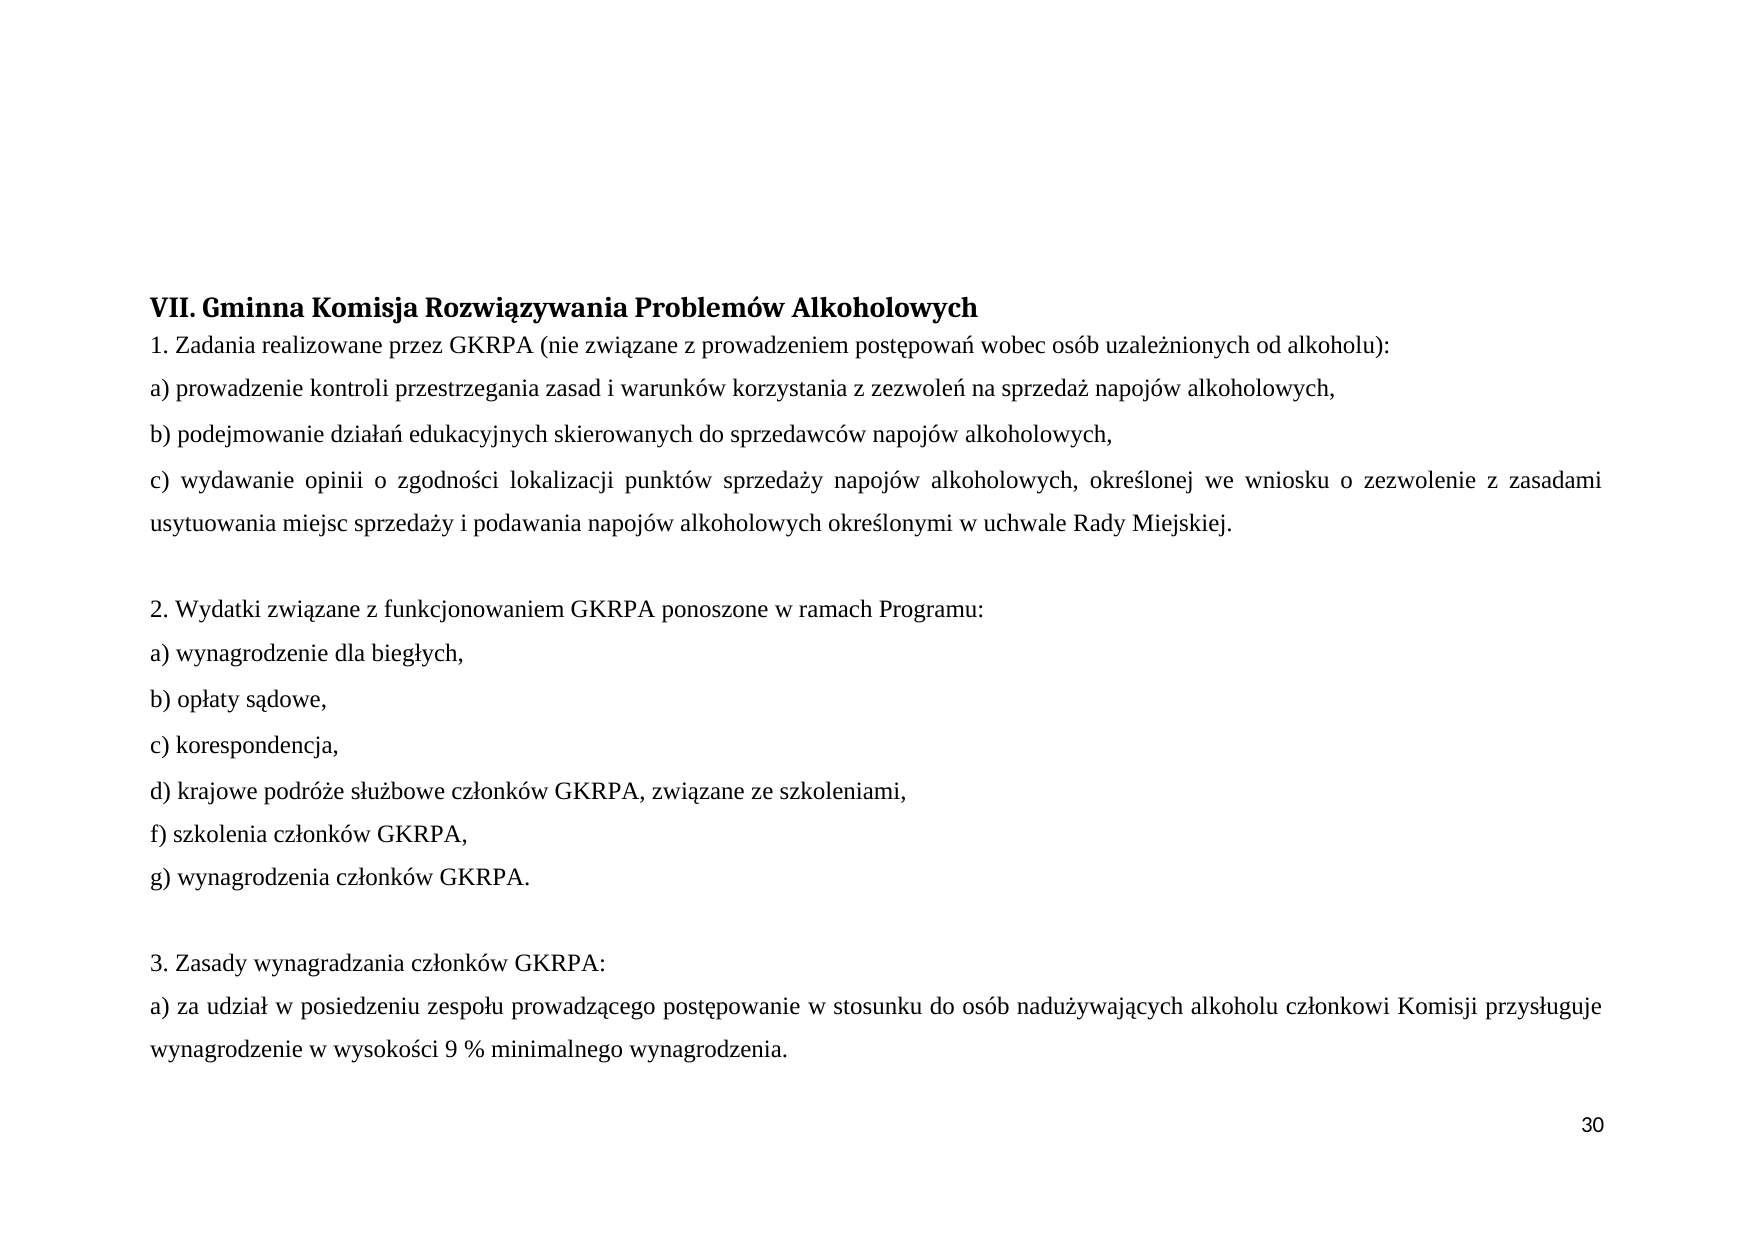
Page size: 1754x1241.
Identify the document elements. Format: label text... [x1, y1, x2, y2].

text a) wynagrodzenie dla biegłych, [150, 638, 1604, 666]
subtitle VII. Gminna Komisja Rozwiązywania Problemów Alkoholowych [150, 292, 1604, 325]
text a) prowadzenie kontroli przestrzegania zasad i warunków korzystania z zezwoleń na sprzedaż napojów alkoholowych, [150, 373, 1604, 402]
text b) opłaty sądowe, [150, 684, 1604, 712]
text c) korespondencja, [150, 730, 1604, 758]
text f) szkolenia członków GKRPA, [150, 819, 1604, 848]
text 3. Zasady wynagradzania członków GKRPA: [150, 948, 1604, 977]
text 2. Wydatki związane z funkcjonowaniem GKRPA ponoszone w ramach Programu: [150, 594, 1604, 623]
text b) podejmowanie działań edukacyjnych skierowanych do sprzedawców napojów alkoholowych, [150, 419, 1604, 448]
text c) wydawanie opinii o zgodności lokalizacji punktów sprzedaży napojów alkoholowych, określonej we wniosku o zezwolenie z zasadami usytuowania miejsc sprzedaży i podawania napojów alkoholowych określonymi w uchwale Rady Miejskiej. [150, 465, 1604, 537]
text a) za udział w posiedzeniu zespołu prowadzącego postępowanie w stosunku do osób nadużywających alkoholu członkowi Komisji przysługuje wynagrodzenie w wysokości 9 % minimalnego wynagrodzenia. [150, 991, 1604, 1063]
text d) krajowe podróże służbowe członków GKRPA, związane ze szkoleniami, [150, 776, 1604, 804]
text 1. Zadania realizowane przez GKRPA (nie związane z prowadzeniem postępowań wobec osób uzależnionych od alkoholu): [150, 330, 1604, 359]
text g) wynagrodzenia członków GKRPA. [150, 862, 1604, 891]
